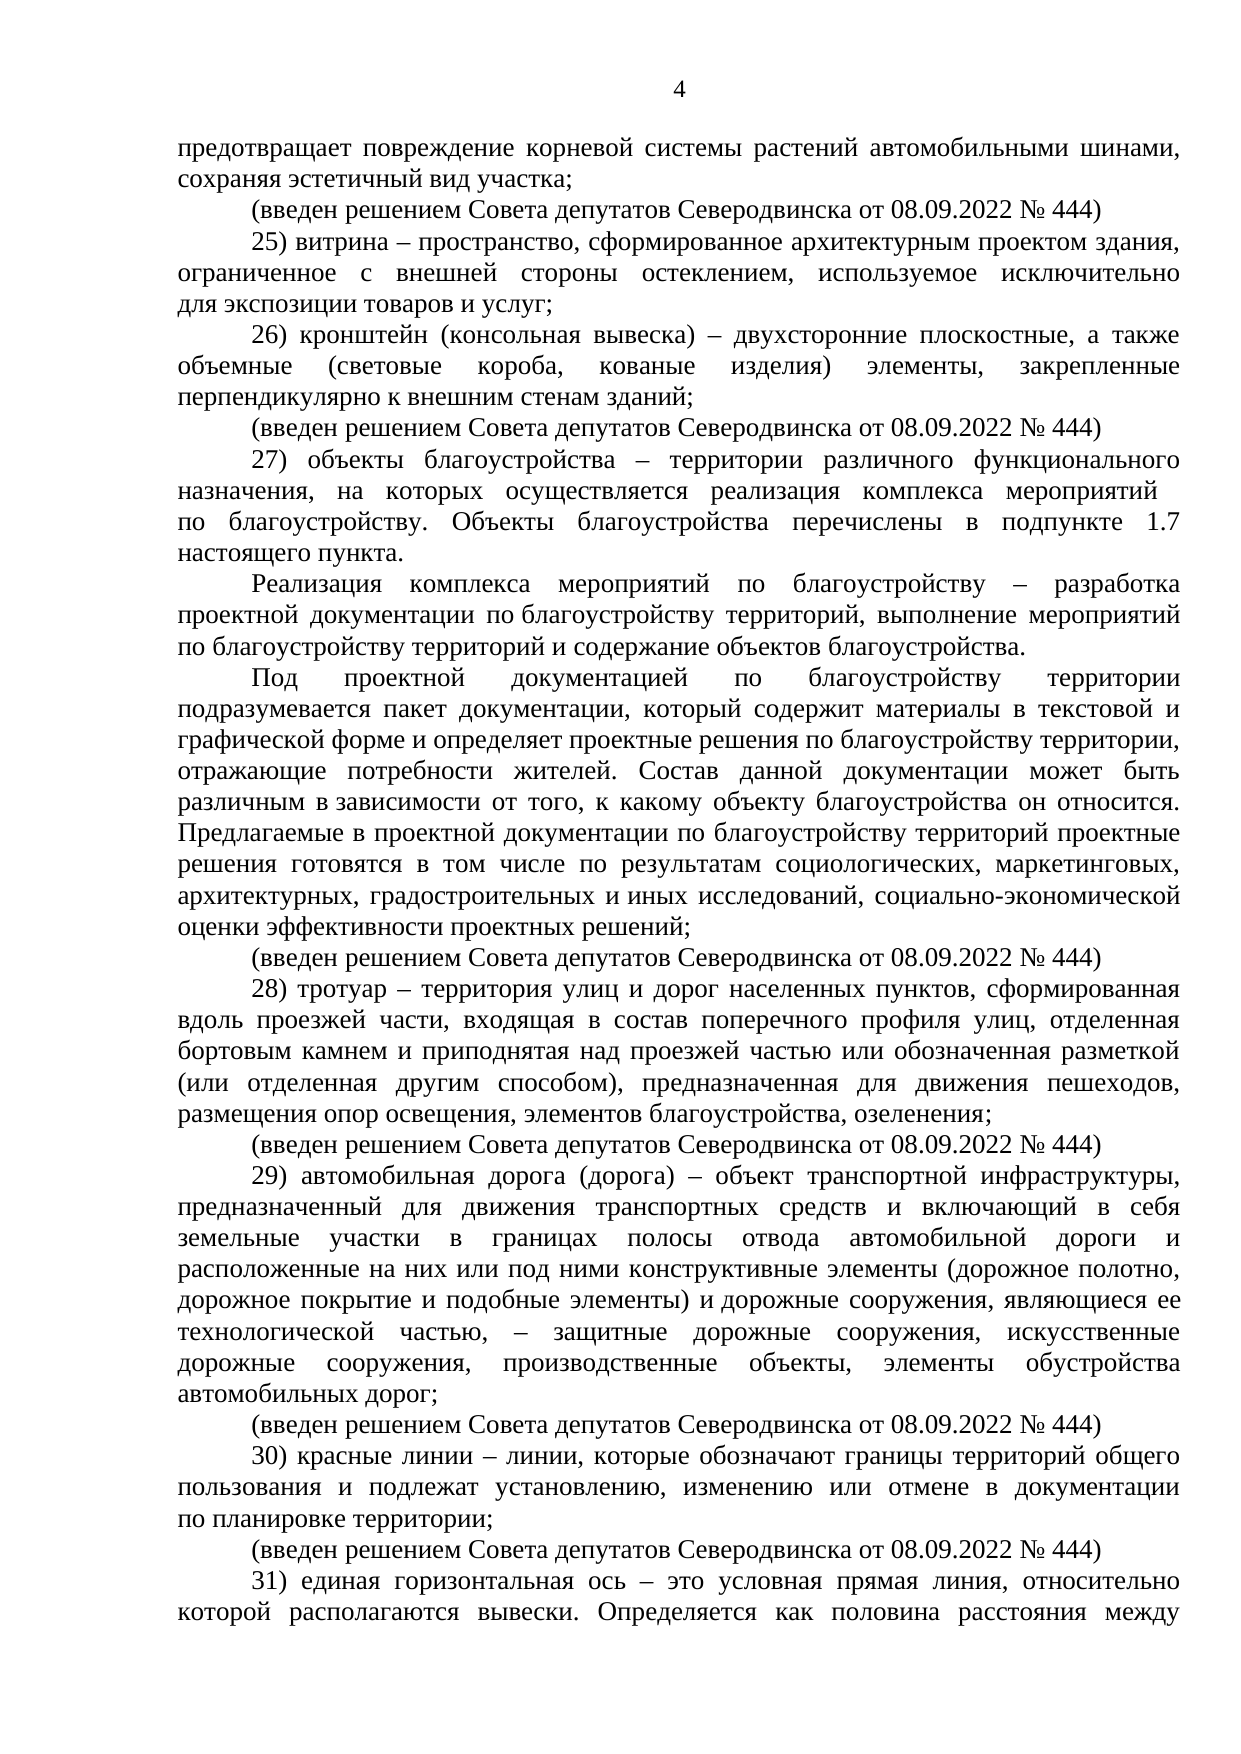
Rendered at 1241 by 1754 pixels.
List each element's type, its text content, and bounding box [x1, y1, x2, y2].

text Под проектной документацией по благоустройству территории подразумевается пакет документации, который содержит материалы в текстовой и графической форме и определяет проектные решения по благоустройству территории, отражающие потребности жителей. Состав данной документации может быть различным в зависимости от того, к какому объекту благоустройства он относится. Предлагаемые в проектной документации по благоустройству территорий проектные решения готовятся в том числе по результатам социологических, маркетинговых, архитектурных, градостроительных и иных исследований, социально-экономической оценки эффективности проектных решений; [177, 661, 1181, 941]
text (введен решением Совета депутатов Северодвинска от 08.09.2022 № 444) [177, 412, 1181, 443]
text 27) объекты благоустройства – территории различного функционального назначения, на которых осуществляется реализация комплекса мероприятий по благоустройству. Объекты благоустройства перечислены в подпункте 1.7 настоящего пункта. [177, 443, 1181, 567]
text (введен решением Совета депутатов Северодвинска от 08.09.2022 № 444) [177, 1533, 1181, 1564]
text 29) автомобильная дорога (дорога) – объект транспортной инфраструктуры, предназначенный для движения транспортных средств и включающий в себя земельные участки в границах полосы отвода автомобильной дороги и расположенные на них или под ними конструктивные элементы (дорожное полотно, дорожное покрытие и подобные элементы) и дорожные сооружения, являющиеся ее технологической частью, – защитные дорожные сооружения, искусственные дорожные сооружения, производственные объекты, элементы обустройства автомобильных дорог; [177, 1159, 1181, 1408]
text (введен решением Совета депутатов Северодвинска от 08.09.2022 № 444) [177, 1128, 1181, 1159]
text 26) кронштейн (консольная вывеска) – двухсторонние плоскостные, а также объемные (световые короба, кованые изделия) элементы, закрепленные перпендикулярно к внешним стенам зданий; [177, 318, 1181, 412]
text Реализация комплекса мероприятий по благоустройству – разработка проектной документации по благоустройству территорий, выполнение мероприятий по благоустройству территорий и содержание объектов благоустройства. [177, 567, 1181, 661]
text 30) красные линии – линии, которые обозначают границы территорий общего пользования и подлежат установлению, изменению или отмене в документации по планировке территории; [177, 1439, 1181, 1533]
text (введен решением Совета депутатов Северодвинска от 08.09.2022 № 444) [177, 193, 1181, 225]
text 25) витрина – пространство, сформированное архитектурным проектом здания, ограниченное с внешней стороны остеклением, используемое исключительно для экспозиции товаров и услуг; [177, 225, 1181, 318]
text (введен решением Совета депутатов Северодвинска от 08.09.2022 № 444) [177, 941, 1181, 972]
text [177, 1564, 1181, 1626]
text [177, 131, 1181, 193]
text 28) тротуар – территория улиц и дорог населенных пунктов, сформированная вдоль проезжей части, входящая в состав поперечного профиля улиц, отделенная бортовым камнем и приподнятая над проезжей частью или обозначенная разметкой (или отделенная другим способом), предназначенная для движения пешеходов, размещения опор освещения, элементов благоустройства, озеленения; [177, 972, 1181, 1128]
text (введен решением Совета депутатов Северодвинска от 08.09.2022 № 444) [177, 1408, 1181, 1439]
